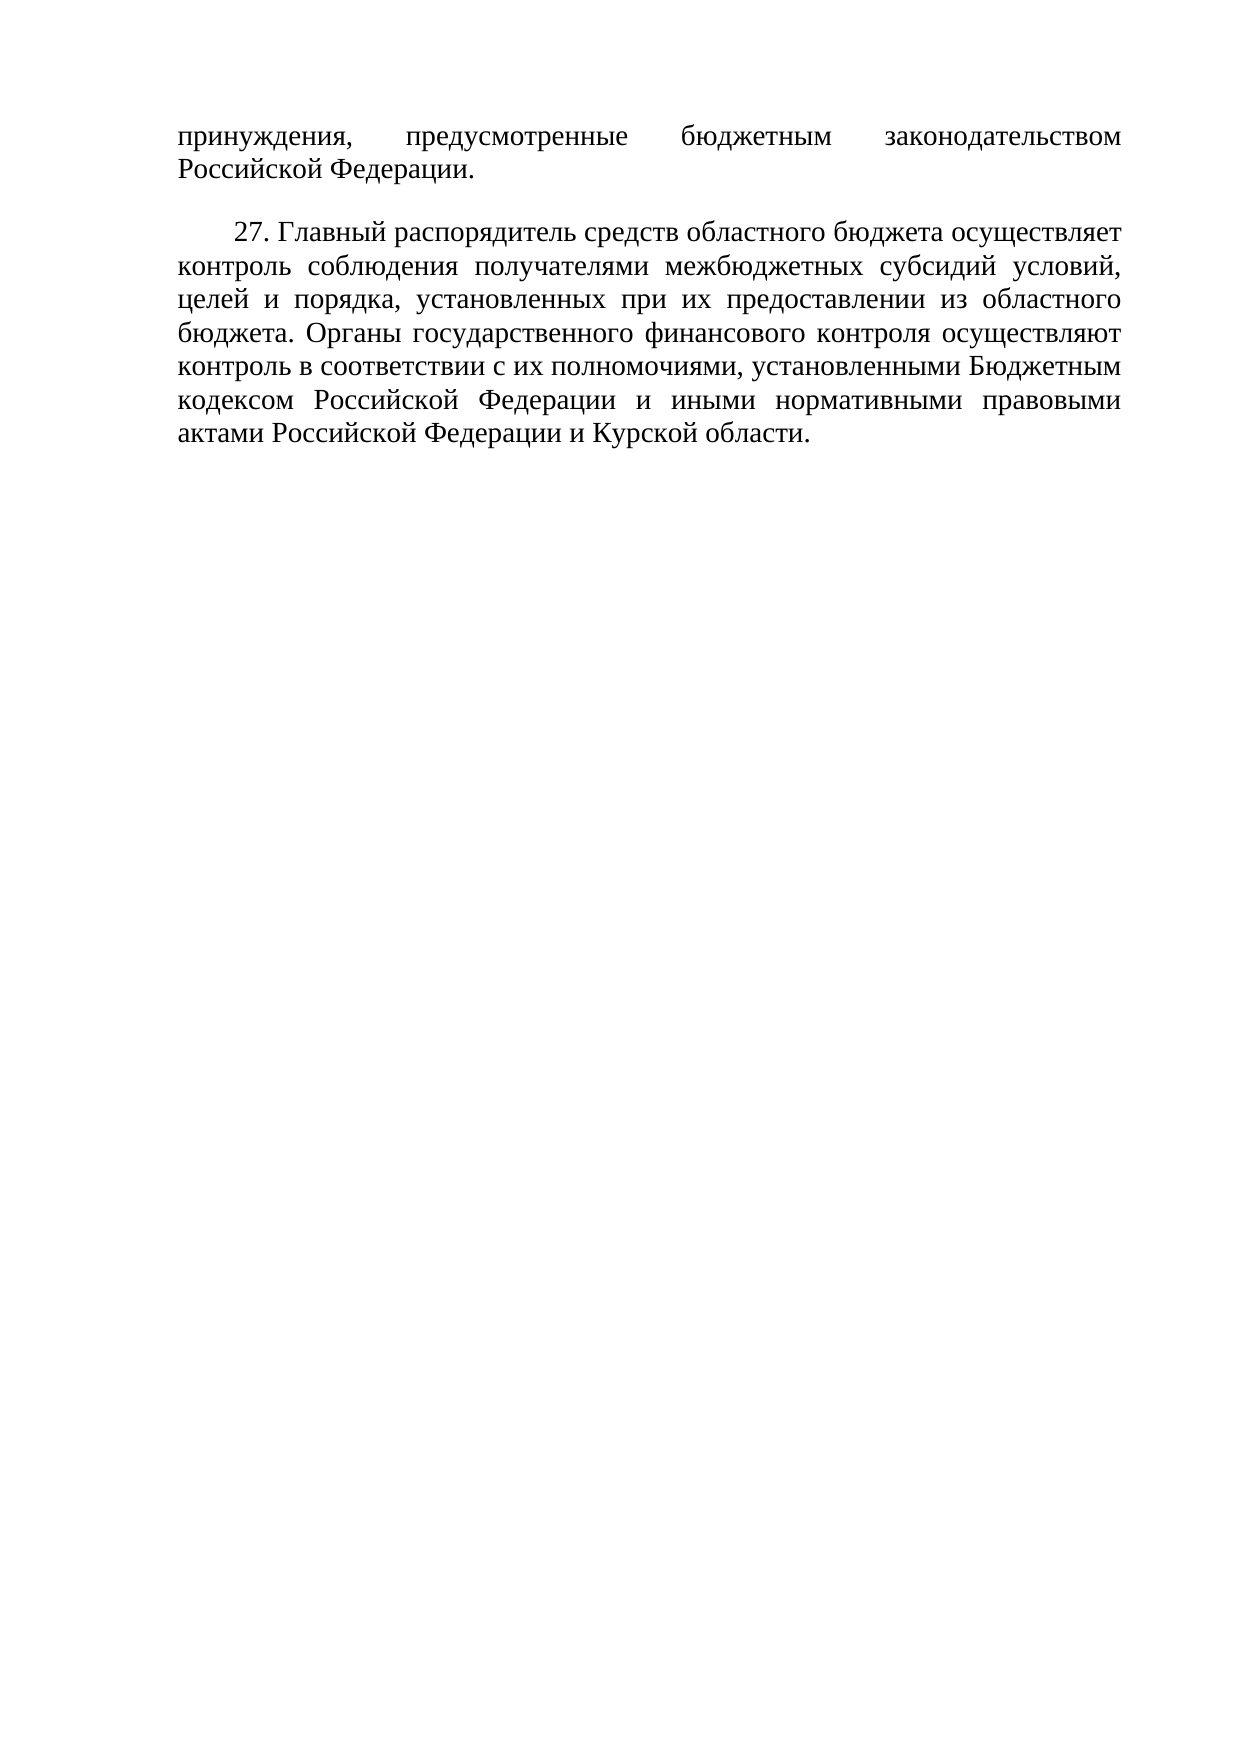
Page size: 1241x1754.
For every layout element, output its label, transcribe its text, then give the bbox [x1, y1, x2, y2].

text 27. Главный распорядитель средств областного бюджета осуществляет контроль соблюдения получателями межбюджетных субсидий условий, целей и порядка, установленных при их предоставлении из областного бюджета. Органы государственного финансового контроля осуществляют контроль в соответствии с их полномочиями, установленными Бюджетным кодексом Российской Федерации и иными нормативными правовыми актами Российской Федерации и Курской области. [177, 214, 1122, 449]
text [177, 118, 1122, 185]
